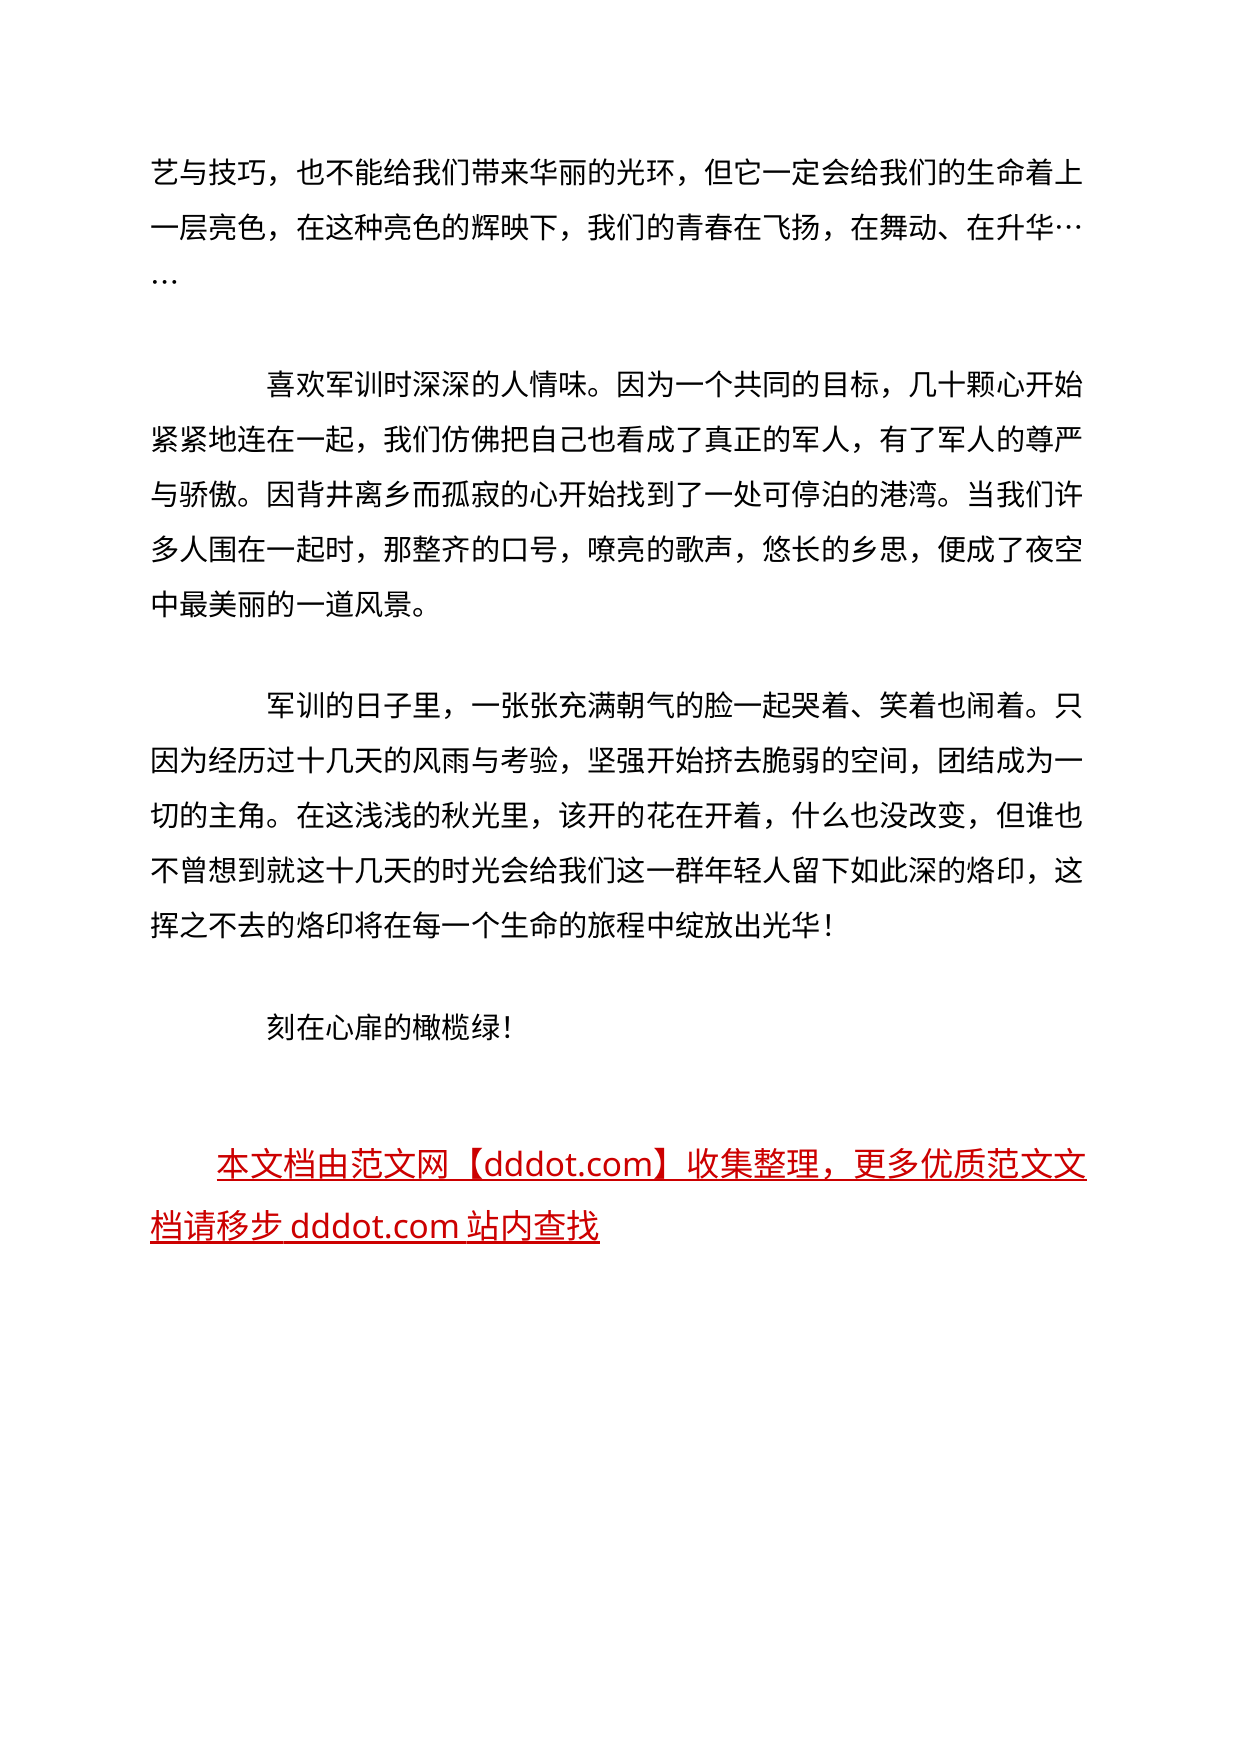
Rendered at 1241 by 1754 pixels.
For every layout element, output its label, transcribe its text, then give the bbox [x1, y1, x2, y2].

text 刻在心扉的橄榄绿！ [150, 1004, 1090, 1047]
text 喜欢军训时深深的人情味。因为一个共同的目标，几十颗心开始紧紧地连在一起，我们仿佛把自己也看成了真正的军人，有了军人的尊严与骄傲。因背井离乡而孤寂的心开始找到了一处可停泊的港湾。当我们许多人围在一起时，那整齐的口号，嘹亮的歌声，悠长的乡思，便成了夜空中最美丽的一道风景。 [150, 362, 1090, 623]
text 本文档由范文网【dddot.com】收集整理，更多优质范文文档请移步dddot.com站内查找 [150, 1137, 1090, 1248]
text 军训的日子里，一张张充满朝气的脸一起哭着、笑着也闹着。只因为经历过十几天的风雨与考验，坚强开始挤去脆弱的空间，团结成为一切的主角。在这浅浅的秋光里，该开的花在开着，什么也没改变，但谁也不曾想到就这十几天的时光会给我们这一群年轻人留下如此深的烙印，这挥之不去的烙印将在每一个生命的旅程中绽放出光华！ [150, 683, 1090, 945]
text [150, 150, 1090, 302]
